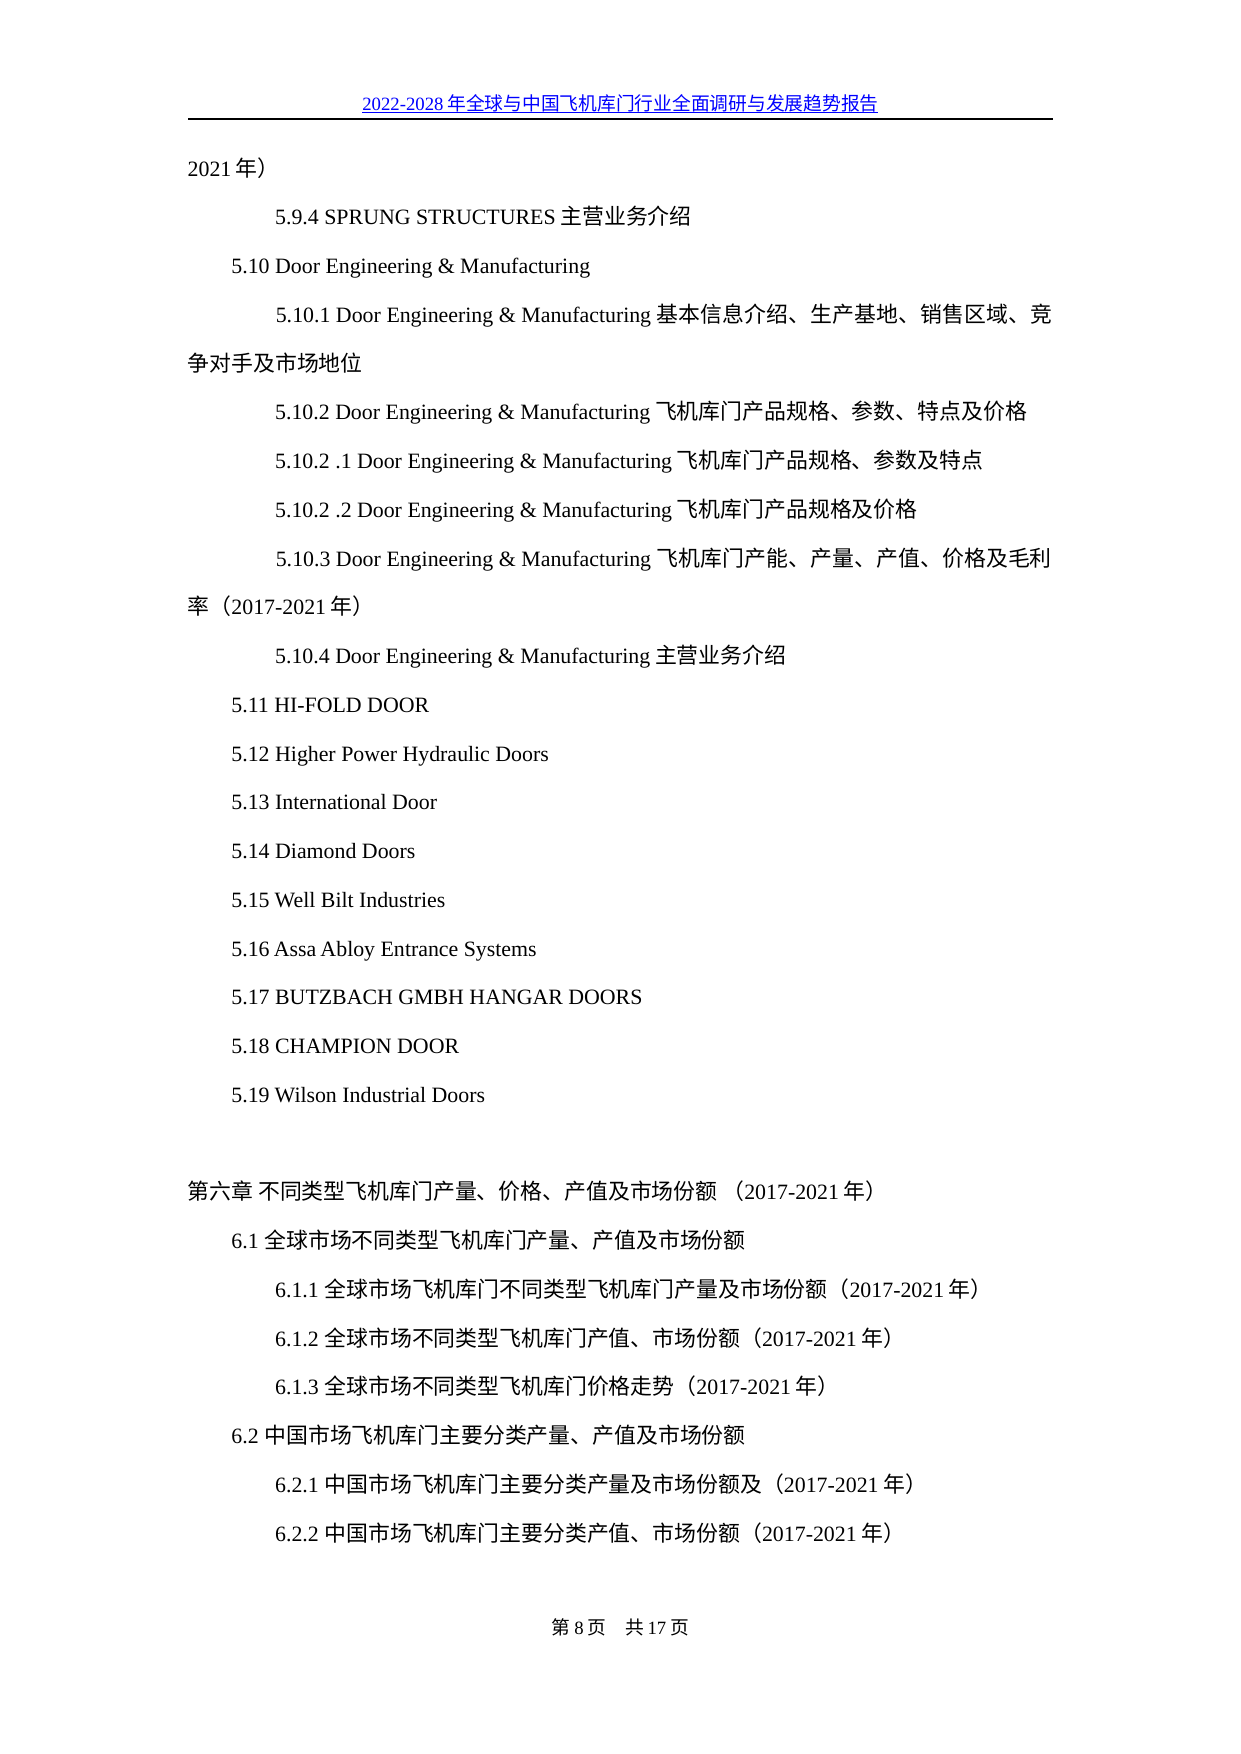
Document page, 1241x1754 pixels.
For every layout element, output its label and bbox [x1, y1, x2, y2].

text [187, 150, 1053, 1548]
